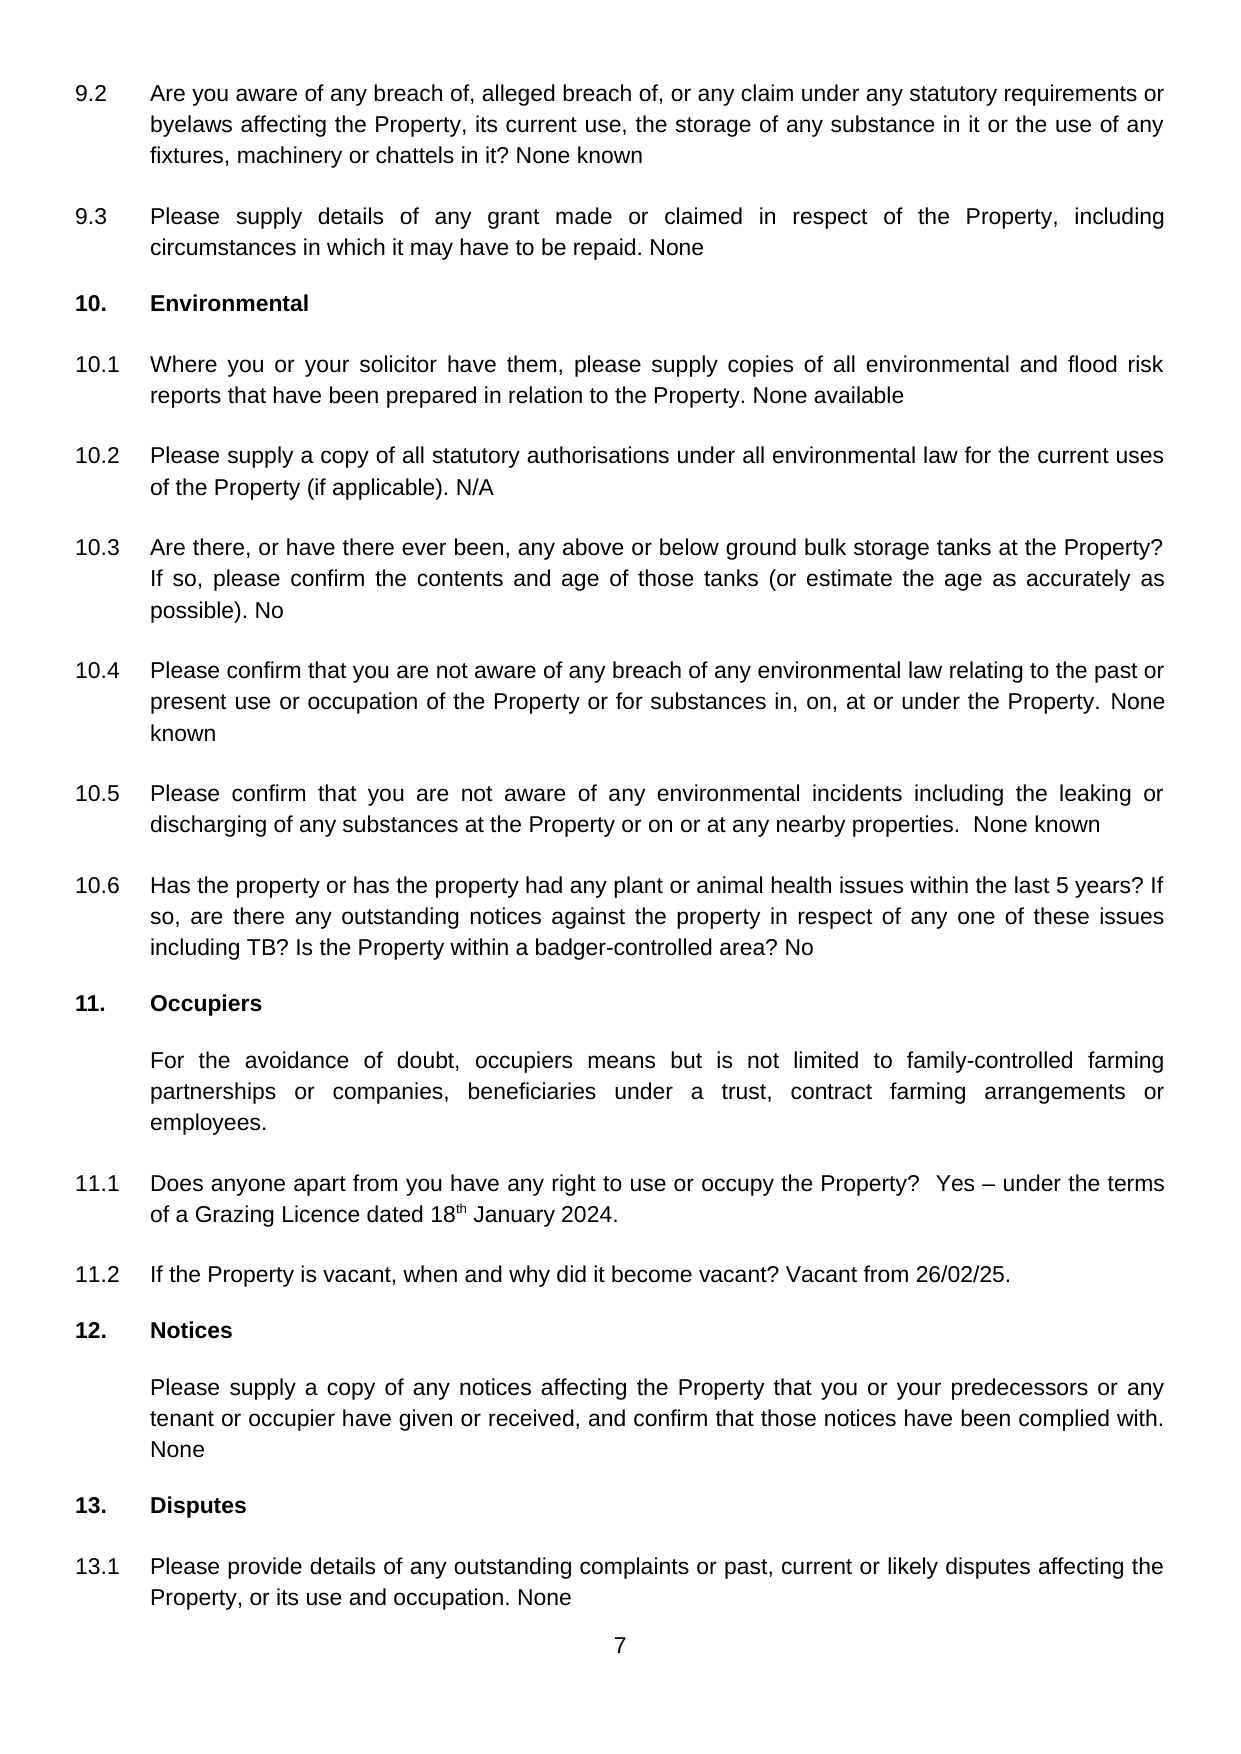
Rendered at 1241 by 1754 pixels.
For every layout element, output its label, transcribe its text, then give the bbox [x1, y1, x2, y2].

title If the Property is vacant, when and why did it become vacant? Vacant from 26/02/25. [75, 1256, 1165, 1287]
title Occupiers [75, 985, 1165, 1017]
title Please confirm that you are not aware of any environmental incidents including the leaking or discharging of any substances at the Property or on or at any nearby properties. None known [75, 775, 1165, 837]
text For the avoidance of doubt, occupiers means but is not limited to family-controlled farming partnerships or companies, beneficiaries under a trust, contract farming arrangements or employees. [150, 1042, 1165, 1135]
title Please supply details of any grant made or claimed in respect of the Property, including circumstances in which it may have to be repaid. None [75, 198, 1165, 260]
title Has the property or has the property had any plant or animal health issues within the last 5 years? If so, are there any outstanding notices against the property in respect of any one of these issues including TB? Is the Property within a badger-controlled area? No [75, 867, 1165, 960]
title Disputes [75, 1487, 1165, 1519]
title Notices [75, 1312, 1165, 1344]
title Does anyone apart from you have any right to use or occupy the Property? Yes – under the terms of a Grazing Licence dated 18th January 2024. [75, 1164, 1165, 1227]
title Environmental [75, 285, 1165, 317]
title Please provide details of any outstanding complaints or past, current or likely disputes affecting the Property, or its use and occupation. None [75, 1548, 1165, 1610]
text Please supply a copy of any notices affecting the Property that you or your predecessors or any tenant or occupier have given or received, and confirm that those notices have been complied with. None [150, 1369, 1165, 1462]
title Are you aware of any breach of, alleged breach of, or any claim under any statutory requirements or byelaws affecting the Property, its current use, the storage of any substance in it or the use of any fixtures, machinery or chattels in it? None known [75, 75, 1165, 169]
title Please confirm that you are not aware of any breach of any environmental law relating to the past or present use or occupation of the Property or for substances in, on, at or under the Property. None known [75, 652, 1165, 746]
title Please supply a copy of all statutory authorisations under all environmental law for the current uses of the Property (if applicable). N/A [75, 437, 1165, 500]
title Are there, or have there ever been, any above or below ground bulk storage tanks at the Property? If so, please confirm the contents and age of those tanks (or estimate the age as accurately as possible). No [75, 529, 1165, 623]
title Where you or your solicitor have them, please supply copies of all environmental and flood risk reports that have been prepared in relation to the Property. None available [75, 346, 1165, 408]
